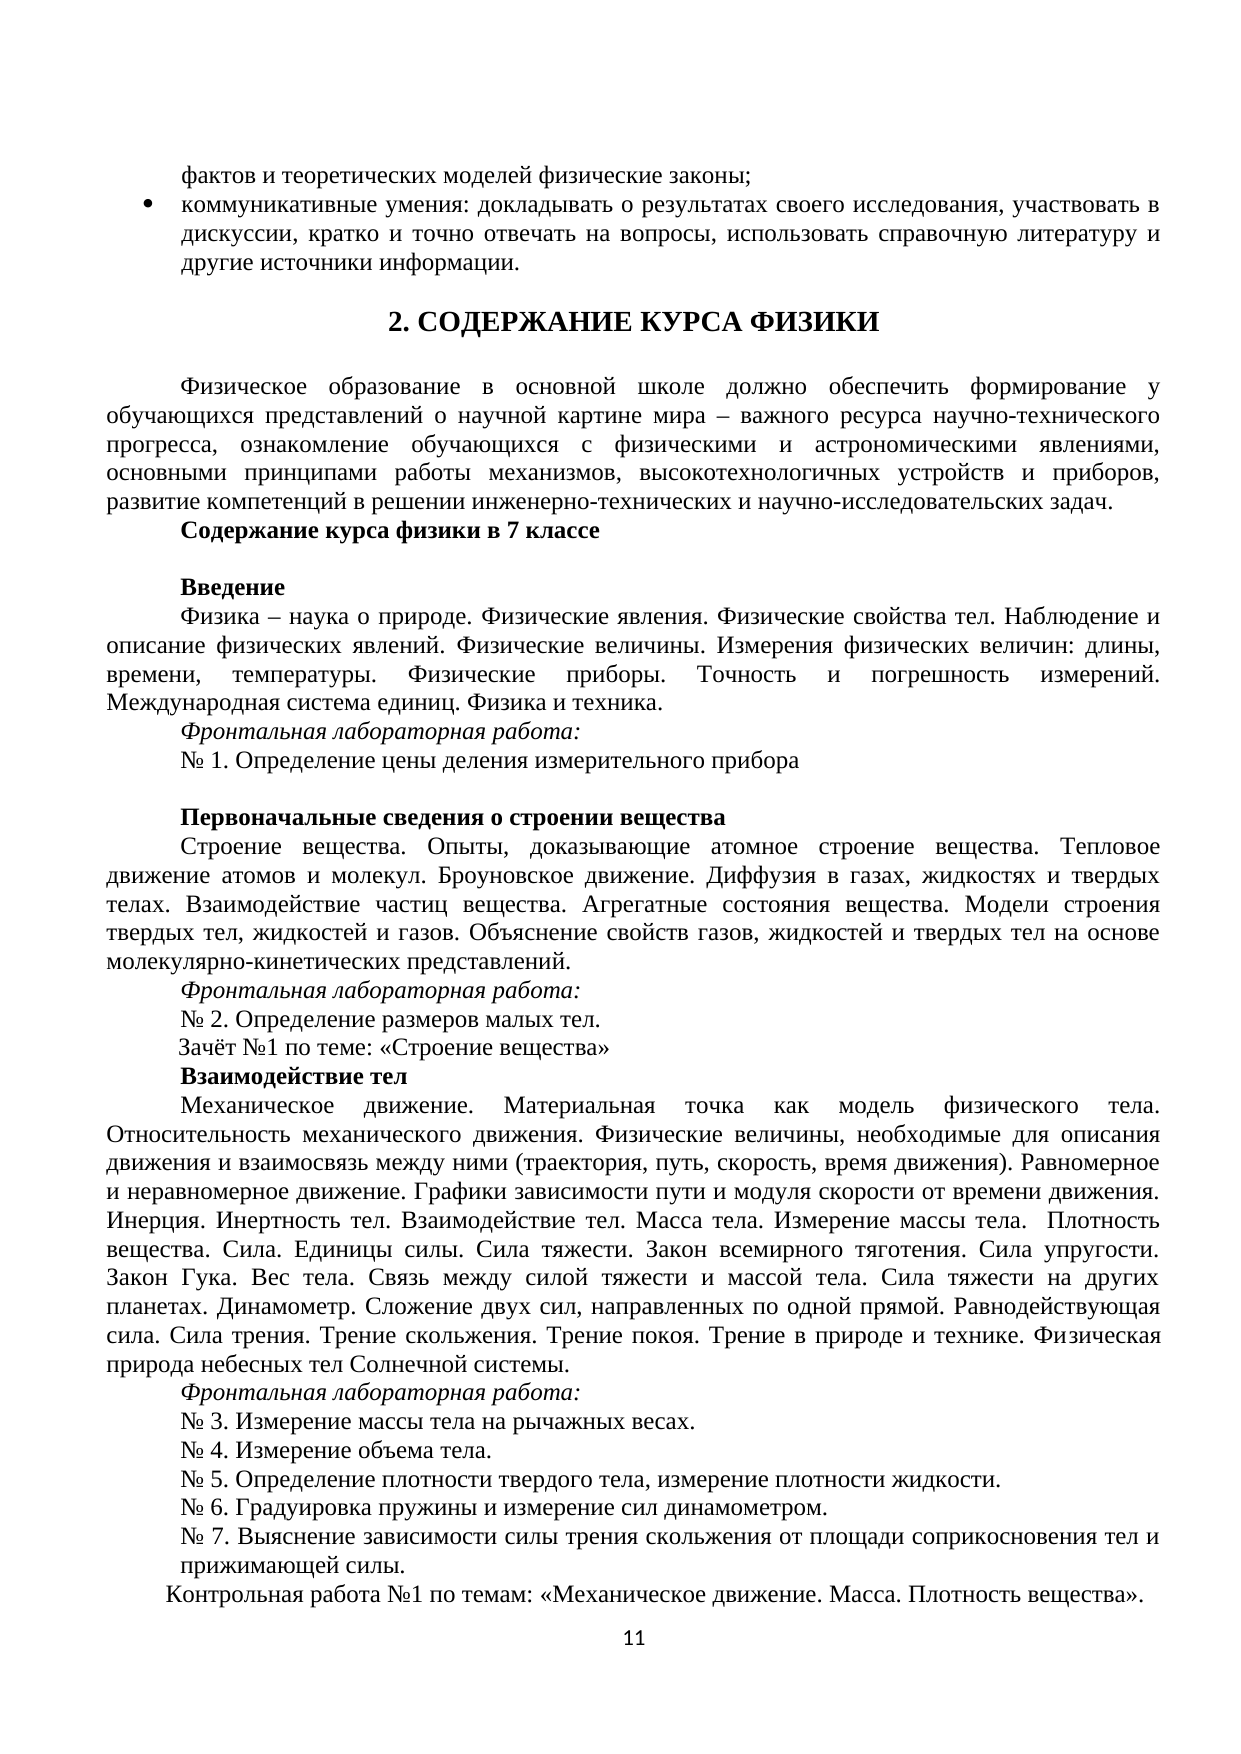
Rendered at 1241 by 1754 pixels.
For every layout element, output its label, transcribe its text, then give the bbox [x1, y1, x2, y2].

text Взаимодействие тел [180, 1061, 1161, 1090]
text № 7. Выяснение зависимости силы трения скольжения от площади соприкосновения тел и прижимающей силы. [180, 1521, 1161, 1579]
text Физическое образование в основной школе должно обеспечить формирование у обучающихся представлений о научной картине мира – важного ресурса научно-технического прогресса, ознакомление обучающихся с физическими и астрономическими явлениями, основными принципами работы механизмов, высокотехнологичных устройств и приборов, развитие компетенций в решении инженерно-технических и научно-исследовательских задач. [106, 371, 1161, 515]
text Физика – наука о природе. Физические явления. Физические свойства тел. Наблюдение и описание физических явлений. Физические величины. Измерения физических величин: длины, времени, температуры. Физические приборы. Точность и погрешность измерений. Международная система единиц. Физика и техника. [106, 601, 1161, 716]
text Контрольная работа №1 по темам: «Механическое движение. Масса. Плотность вещества». [106, 1579, 1161, 1607]
text Введение [106, 572, 1161, 601]
list коммуникативные умения: докладывать о результатах своего исследования, участвовать в дискуссии, кратко и точно отвечать на вопросы, использовать справочную литературу и другие источники информации. [144, 189, 1161, 275]
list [144, 160, 1161, 189]
text № 3. Измерение массы тела на рычажных весах. [106, 1406, 1161, 1435]
text № 2. Определение размеров малых тел. [106, 1004, 1161, 1032]
text Первоначальные сведения о строении вещества [106, 802, 1161, 831]
text 2. СОДЕРЖАНИЕ КУРСА ФИЗИКИ [106, 304, 1161, 338]
text Строение вещества. Опыты, доказывающие атомное строение вещества. Тепловое движение атомов и молекул. Броуновское движение. Диффузия в газах, жидкостях и твердых телах. Взаимодействие частиц вещества. Агрегатные состояния вещества. Модели строения твердых тел, жидкостей и газов. Объяснение свойств газов, жидкостей и твердых тел на основе молекулярно-кинетических представлений. [106, 831, 1161, 975]
text Содержание курса физики в 7 классе [106, 515, 1161, 544]
text Зачёт №1 по теме: «Строение вещества» [106, 1032, 1161, 1061]
text № 6. Градуировка пружины и измерение сил динамометром. [106, 1492, 1161, 1521]
text Механическое движение. Материальная точка как модель физического тела. Относительность механического движения. Физические величины, необходимые для описания движения и взаимосвязь между ними (траектория, путь, скорость, время движения). Равномерное и неравномерное движение. Графики зависимости пути и модуля скорости от времени движения. Инерция. Инертность тел. Взаимодействие тел. Масса тела. Измерение массы тела. Плотность вещества. Сила. Единицы силы. Сила тяжести. Закон всемирного тяготения. Сила упругости. Закон Гука. Вес тела. Связь между силой тяжести и массой тела. Сила тяжести на других планетах. Динамометр. Сложение двух сил, направленных по одной прямой. Равнодействующая сила. Сила трения. Трение скольжения. Трение покоя. Трение в природе и технике. Физическая природа небесных тел Солнечной системы. [106, 1090, 1161, 1377]
text № 5. Определение плотности твердого тела, измерение плотности жидкости. [106, 1464, 1161, 1492]
text № 4. Измерение объема тела. [106, 1435, 1161, 1464]
text Фронтальная лабораторная работа: [106, 1377, 1161, 1406]
text Фронтальная лабораторная работа: [106, 716, 1161, 745]
text Фронтальная лабораторная работа: [106, 975, 1161, 1004]
text № 1. Определение цены деления измерительного прибора [106, 745, 1161, 774]
